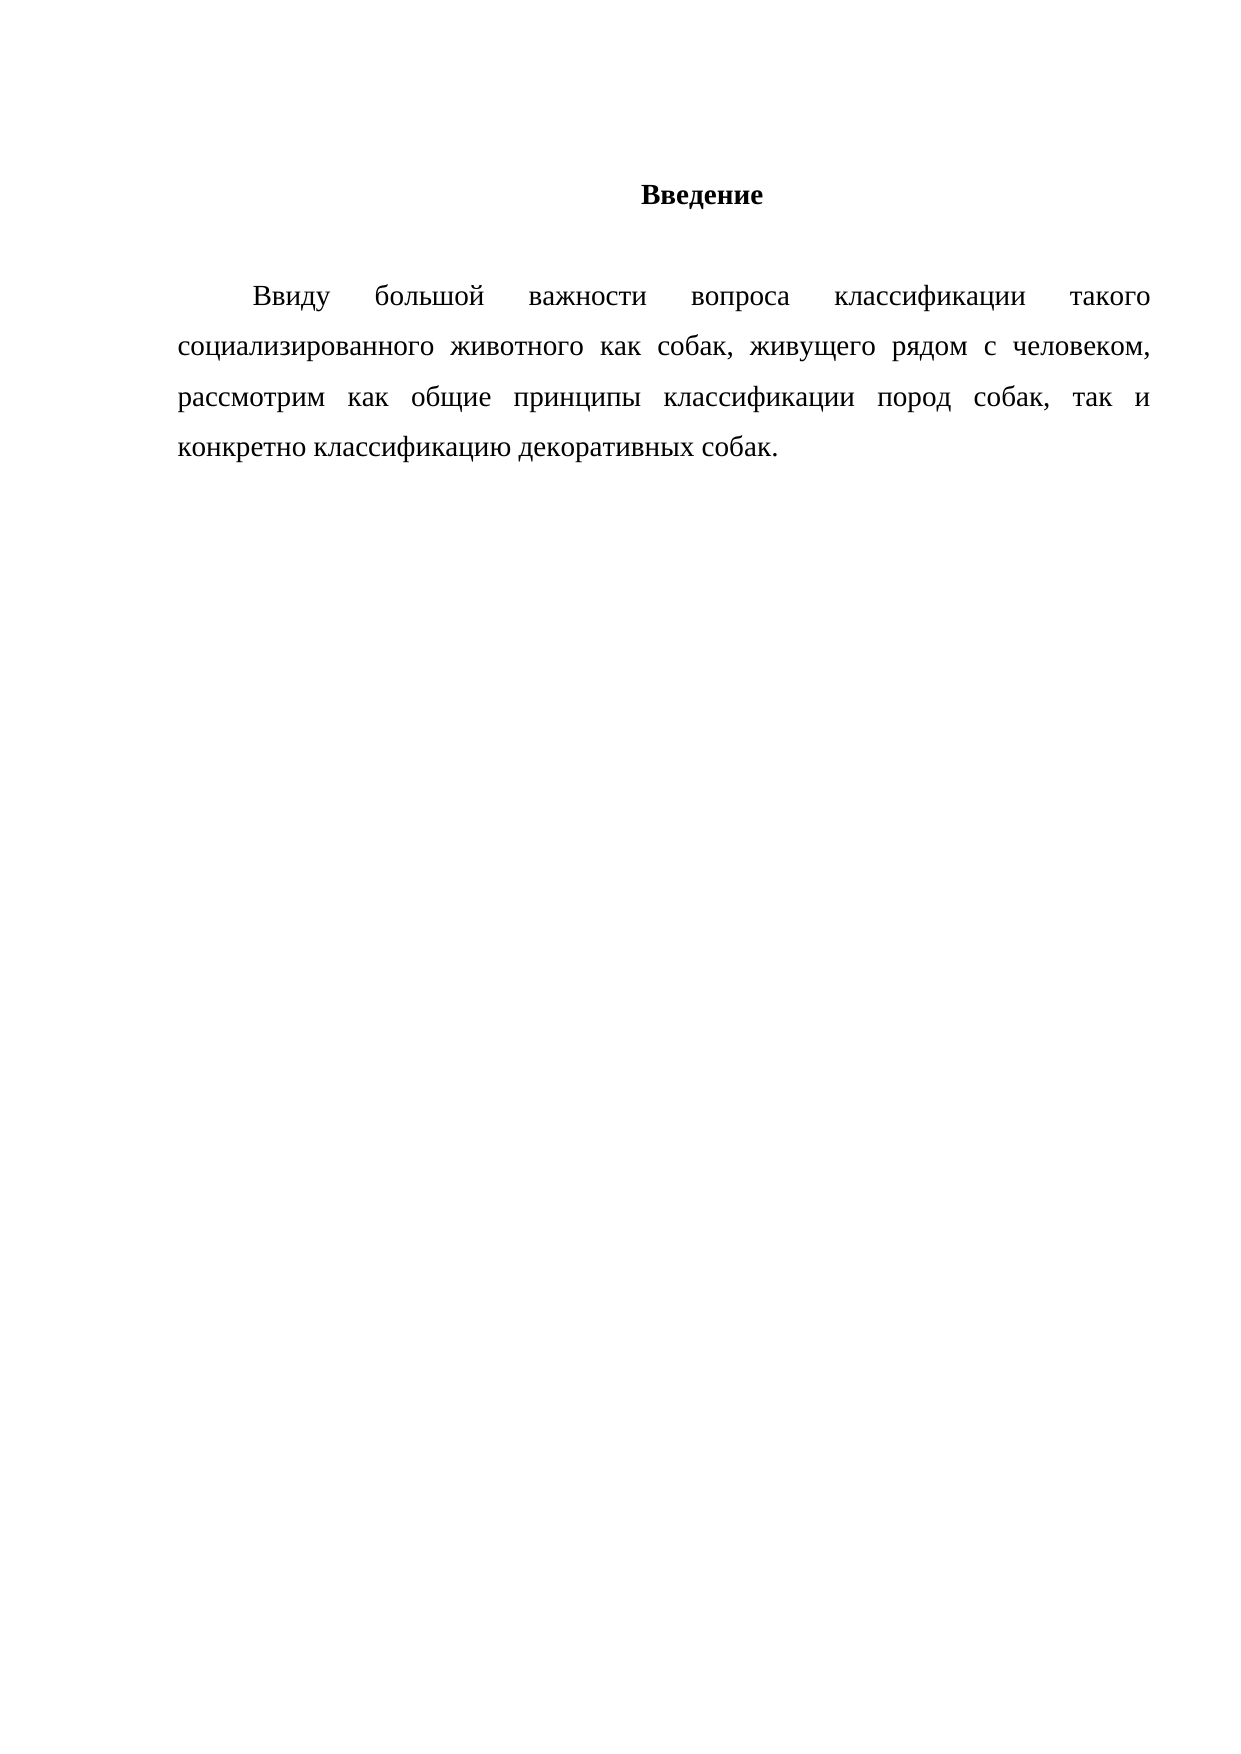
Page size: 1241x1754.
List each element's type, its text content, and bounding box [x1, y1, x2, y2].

subtitle Введение [177, 177, 1152, 211]
text Ввиду большой важности вопроса классификации такого социализированного животного как собак, живущего рядом с человеком, рассмотрим как общие принципы классификации пород собак, так и конкретно классификацию декоративных собак. [177, 278, 1152, 463]
